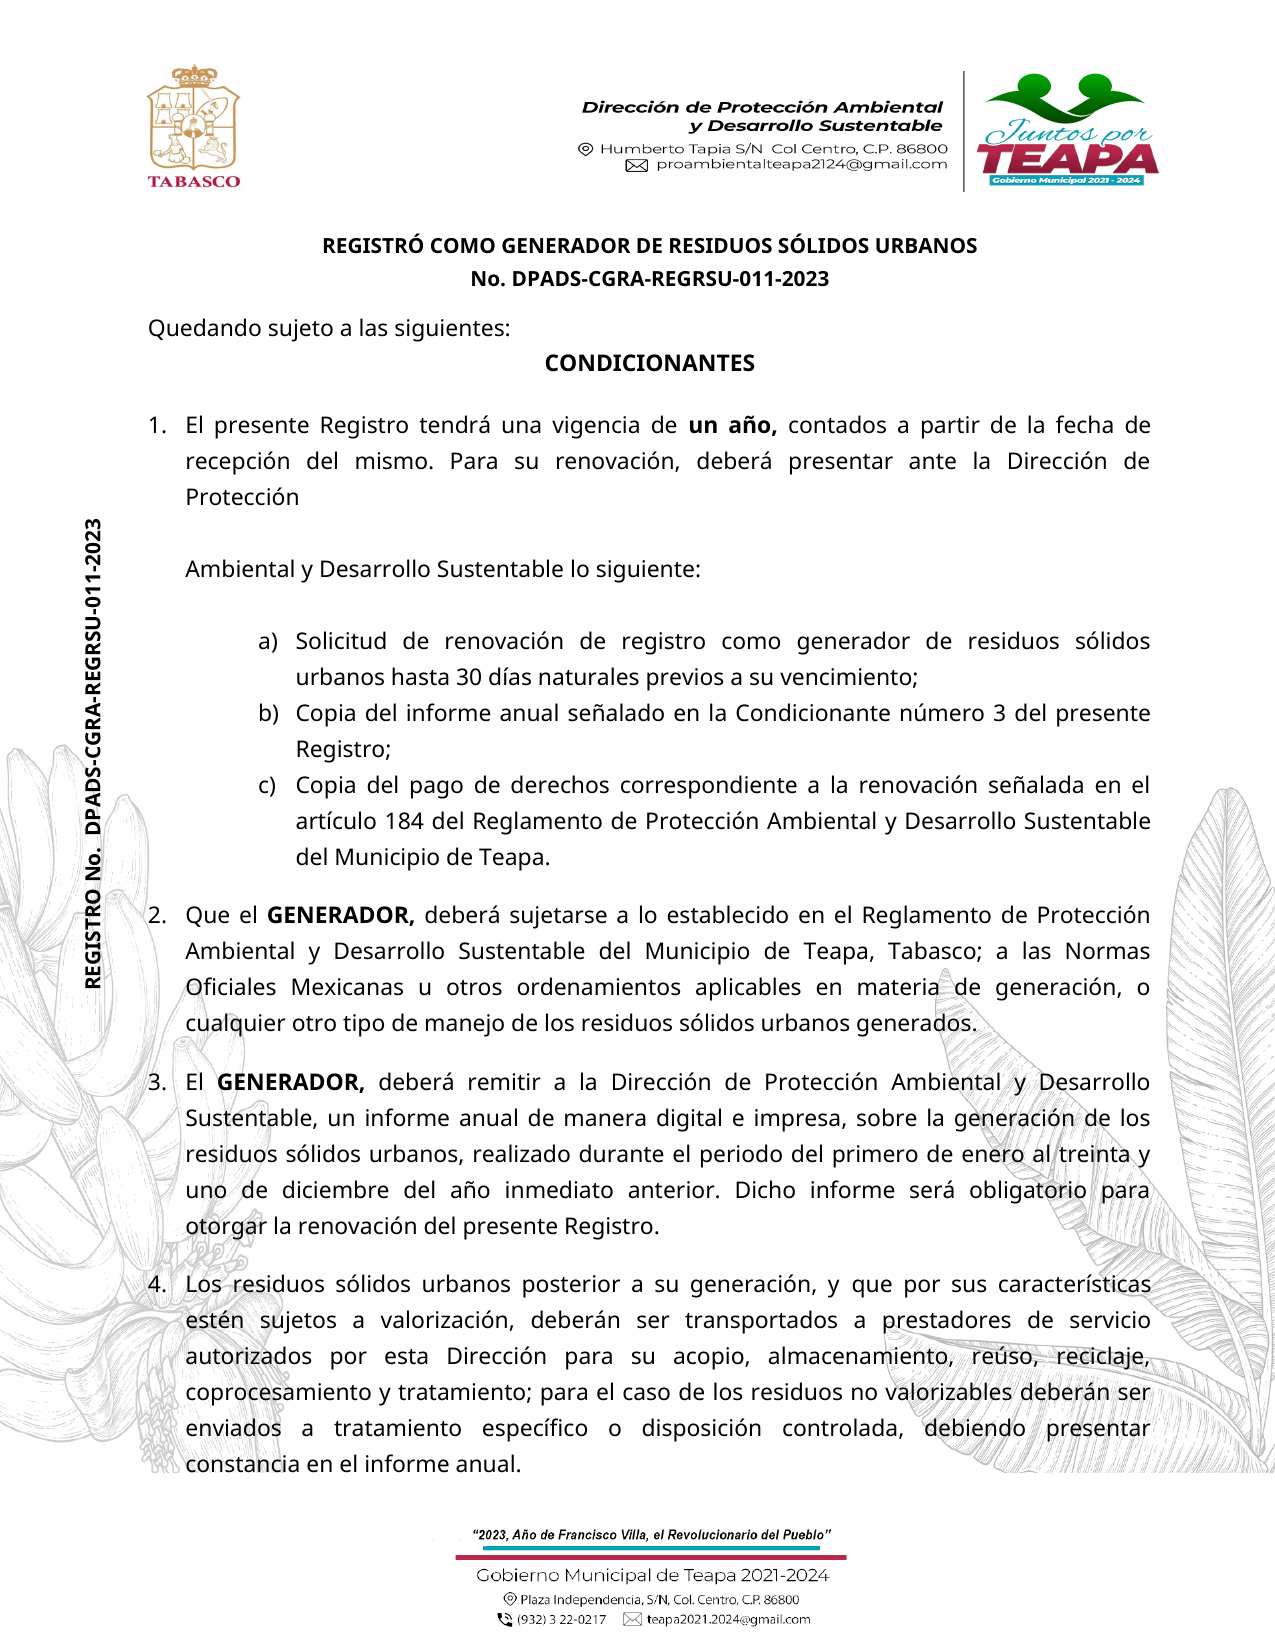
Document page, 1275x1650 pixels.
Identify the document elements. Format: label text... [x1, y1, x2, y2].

text Quedando sujeto a las siguientes: [148, 281, 1152, 343]
list Copia del pago de derechos correspondiente a la renovación señalada en el artículo 184 del Reglamento de Protección Ambiental y Desarrollo Sustentable del Municipio de Teapa. [258, 769, 1152, 872]
list Que el GENERADOR, deberá sujetarse a lo establecido en el Reglamento de Protección Ambiental y Desarrollo Sustentable del Municipio de Teapa, Tabasco; a las Normas Oficiales Mexicanas u otros ordenamientos aplicables en materia de generación, o cualquier otro tipo de manejo de los residuos sólidos urbanos generados. [148, 899, 1152, 1038]
list Los residuos sólidos urbanos posterior a su generación, y que por sus características estén sujetos a valorización, deberán ser transportados a prestadores de servicio autorizados por esta Dirección para su acopio, almacenamiento, reúso, reciclaje, coprocesamiento y tratamiento; para el caso de los residuos no valorizables deberán ser enviados a tratamiento específico o disposición controlada, debiendo presentar constancia en el informe anual. [148, 1268, 1152, 1479]
picture [75, 44, 1193, 217]
list Copia del informe anual señalado en la Condicionante número 3 del presente Registro; [258, 697, 1152, 764]
list Solicitud de renovación de registro como generador de residuos sólidos urbanos hasta 30 días naturales previos a su vencimiento; [258, 625, 1152, 692]
list El GENERADOR, deberá remitir a la Dirección de Protección Ambiental y Desarrollo Sustentable, un informe anual de manera digital e impresa, sobre la generación de los residuos sólidos urbanos, realizado durante el periodo del primero de enero al treinta y uno de diciembre del año inmediato anterior. Dicho informe será obligatorio para otorgar la renovación del presente Registro. [148, 1066, 1152, 1241]
list El presente Registro tendrá una vigencia de un año, contados a partir de la fecha de recepción del mismo. Para su renovación, deberá presentar ante la Dirección de Protección [148, 409, 1152, 512]
text CONDICIONANTES [148, 347, 1152, 379]
text Ambiental y Desarrollo Sustentable lo siguiente: [185, 553, 1152, 584]
